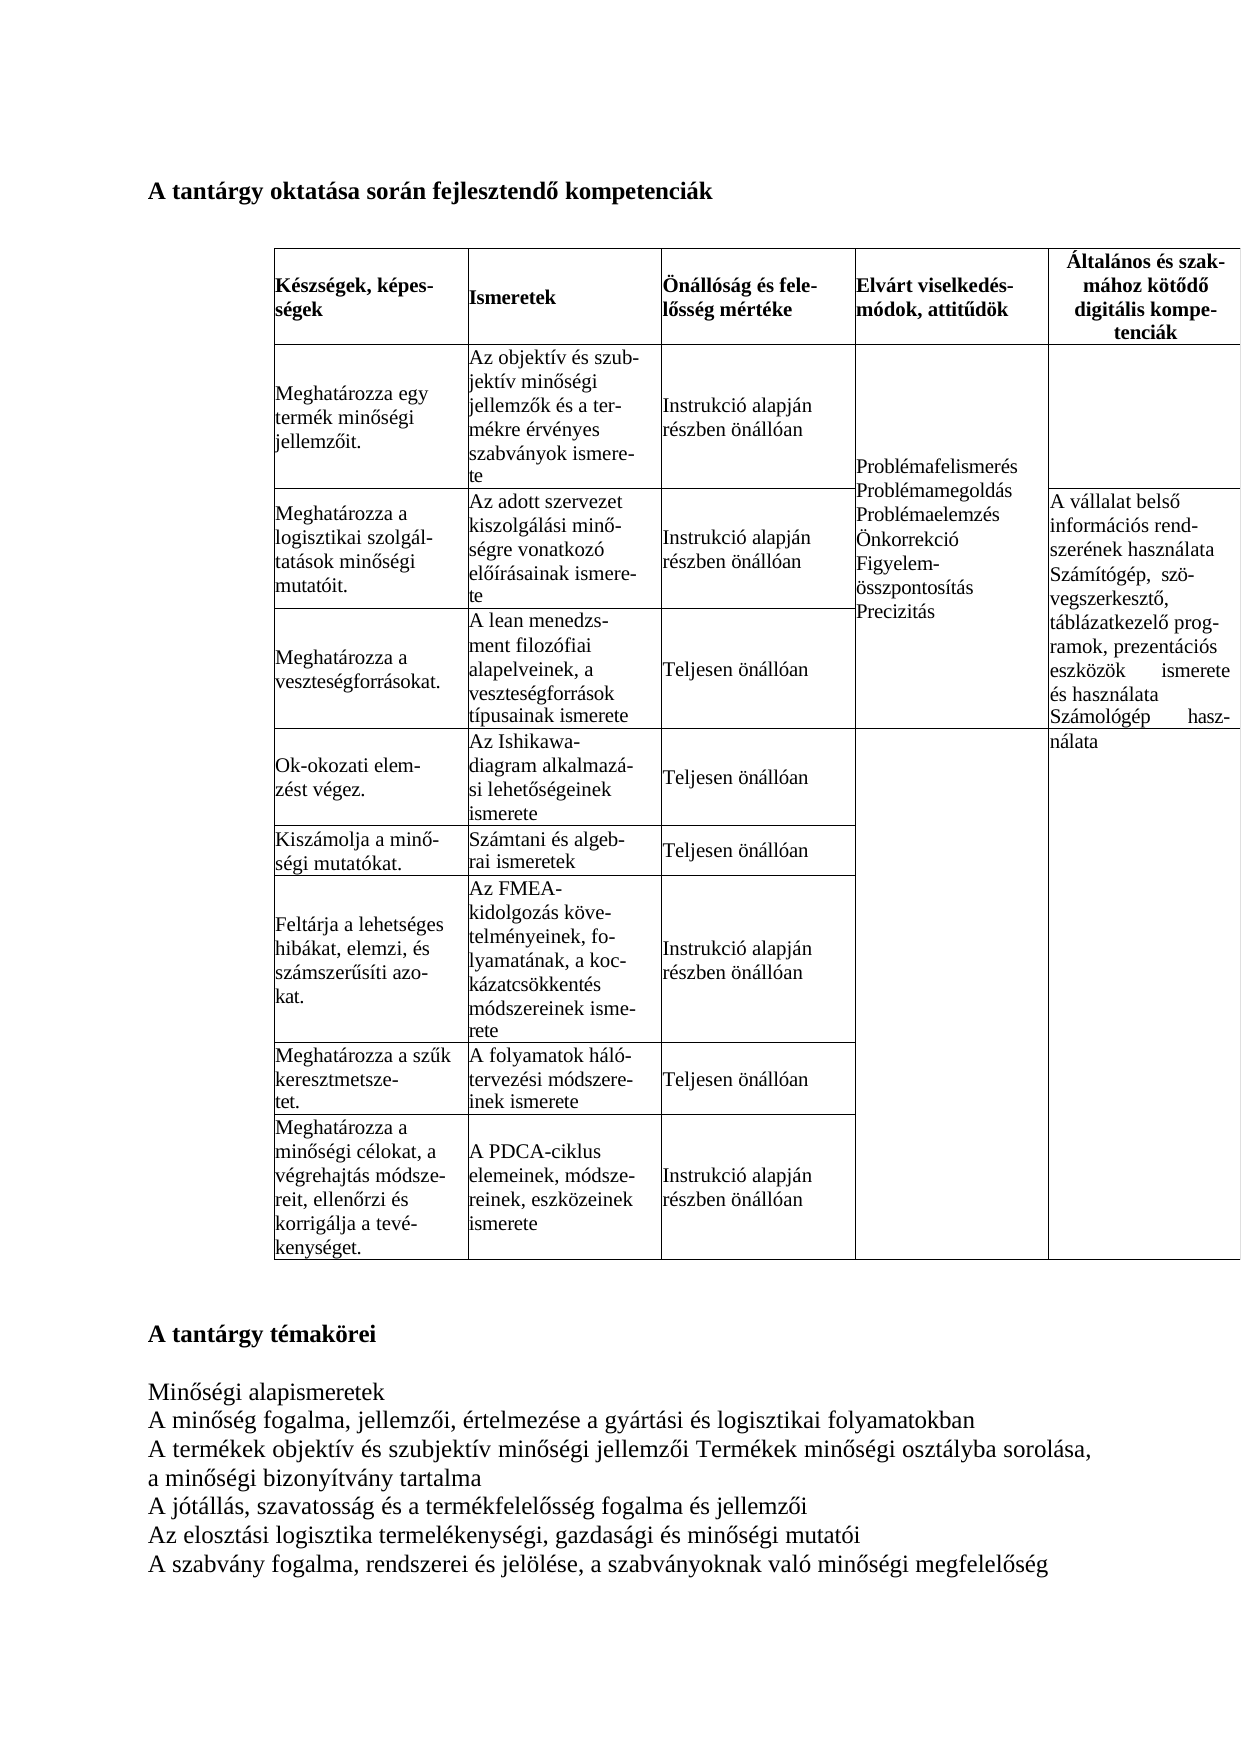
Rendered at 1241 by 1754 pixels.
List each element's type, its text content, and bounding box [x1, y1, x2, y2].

table_cell Az objektív és szub- jektív minőségi jellemzők és a ter- mékre érvényes szabványok ismere- te [469, 345, 661, 488]
table_cell Az Ishikawa- diagram alkalmazá- si lehetőségeinek ismerete [469, 729, 661, 825]
table_cell Meghatározza a veszteségforrásokat. [275, 609, 468, 728]
table_cell Kiszámolja a minő- ségi mutatókat. [275, 826, 468, 874]
table_cell Problémafelismerés Problémamegoldás Problémaelemzés Önkorrekció Figyelem- összpontosítás Precizitás [856, 345, 1048, 728]
text A jótállás, szavatosság és a termékfelelősség fogalma és jellemzői [148, 1492, 1093, 1520]
table_cell Az adott szervezet kiszolgálási minő- ségre vonatkozó előírásainak ismere- te [469, 489, 661, 607]
table_cell A PDCA-ciklus elemeinek, módsze- reinek, eszközeinek ismerete [469, 1115, 661, 1259]
text A tantárgy oktatása során fejlesztendő kompetenciák [148, 176, 1093, 205]
table_cell Instrukció alapján részben önállóan [662, 876, 855, 1042]
text Az elosztási logisztika termelékenységi, gazdasági és minőségi mutatói [148, 1520, 1093, 1549]
table_cell Ok-okozati elem- zést végez. [275, 729, 468, 825]
table_cell Meghatározza egy termék minőségi jellemzőit. [275, 345, 468, 488]
table_cell A lean menedzs- ment filozófiai alapelveinek, a veszteségforrások típusainak ismerete [469, 609, 661, 728]
table_cell Meghatározza a logisztikai szolgál- tatások minőségi mutatóit. [275, 489, 468, 607]
table_cell Instrukció alapján részben önállóan [662, 1115, 855, 1259]
table_cell Meghatározza a minőségi célokat, a végrehajtás módsze- reit, ellenőrzi és korrigálja a tevé- kenységet. [275, 1115, 468, 1259]
table_cell [856, 729, 1048, 1259]
table_cell Instrukció alapján részben önállóan [662, 489, 855, 607]
table_cell Feltárja a lehetséges hibákat, elemzi, és számszerűsíti azo- kat. [275, 876, 468, 1042]
table_header Általános és szak- mához kötődő digitális kompe- tenciák [1049, 249, 1240, 344]
text A szabvány fogalma, rendszerei és jelölése, a szabványoknak való minőségi megfelelőség [148, 1549, 1093, 1578]
table_cell [1049, 345, 1240, 488]
text A minőség fogalma, jellemzői, értelmezése a gyártási és logisztikai folyamatokban [148, 1406, 1093, 1434]
table_cell Számtani és algeb- rai ismeretek [469, 826, 661, 874]
table_cell Meghatározza a szűk keresztmetsze- tet. [275, 1043, 468, 1114]
text A tantárgy témakörei [148, 1319, 1093, 1348]
table_header Önállóság és fele- lősség mértéke [662, 249, 855, 344]
table_cell nálata [1049, 729, 1240, 1259]
table_cell Teljesen önállóan [662, 609, 855, 728]
table_header Elvárt viselkedés- módok, attitűdök [856, 249, 1048, 344]
table_header Készségek, képes- ségek [275, 249, 468, 344]
text A termékek objektív és szubjektív minőségi jellemzői Termékek minőségi osztályba sorolása, a minőségi bizonyítvány tartalma [148, 1434, 1093, 1492]
table_cell Instrukció alapján részben önállóan [662, 345, 855, 488]
table_cell Az FMEA- kidolgozás köve- telményeinek, fo- lyamatának, a koc- kázatcsökkentés módszereinek isme- rete [469, 876, 661, 1042]
table_cell Teljesen önállóan [662, 826, 855, 874]
table_cell A vállalat belső információs rend- szerének használata Számítógép, szö- vegszerkesztő, táblázatkezelő prog- ramok, prezentációs eszközök ismerete és használata Számológép hasz- [1049, 489, 1240, 728]
table_cell Teljesen önállóan [662, 729, 855, 825]
table_header Ismeretek [469, 249, 661, 344]
table_cell A folyamatok háló- tervezési módszere- inek ismerete [469, 1043, 661, 1114]
table_cell Teljesen önállóan [662, 1043, 855, 1114]
text Minőségi alapismeretek [148, 1377, 1093, 1406]
